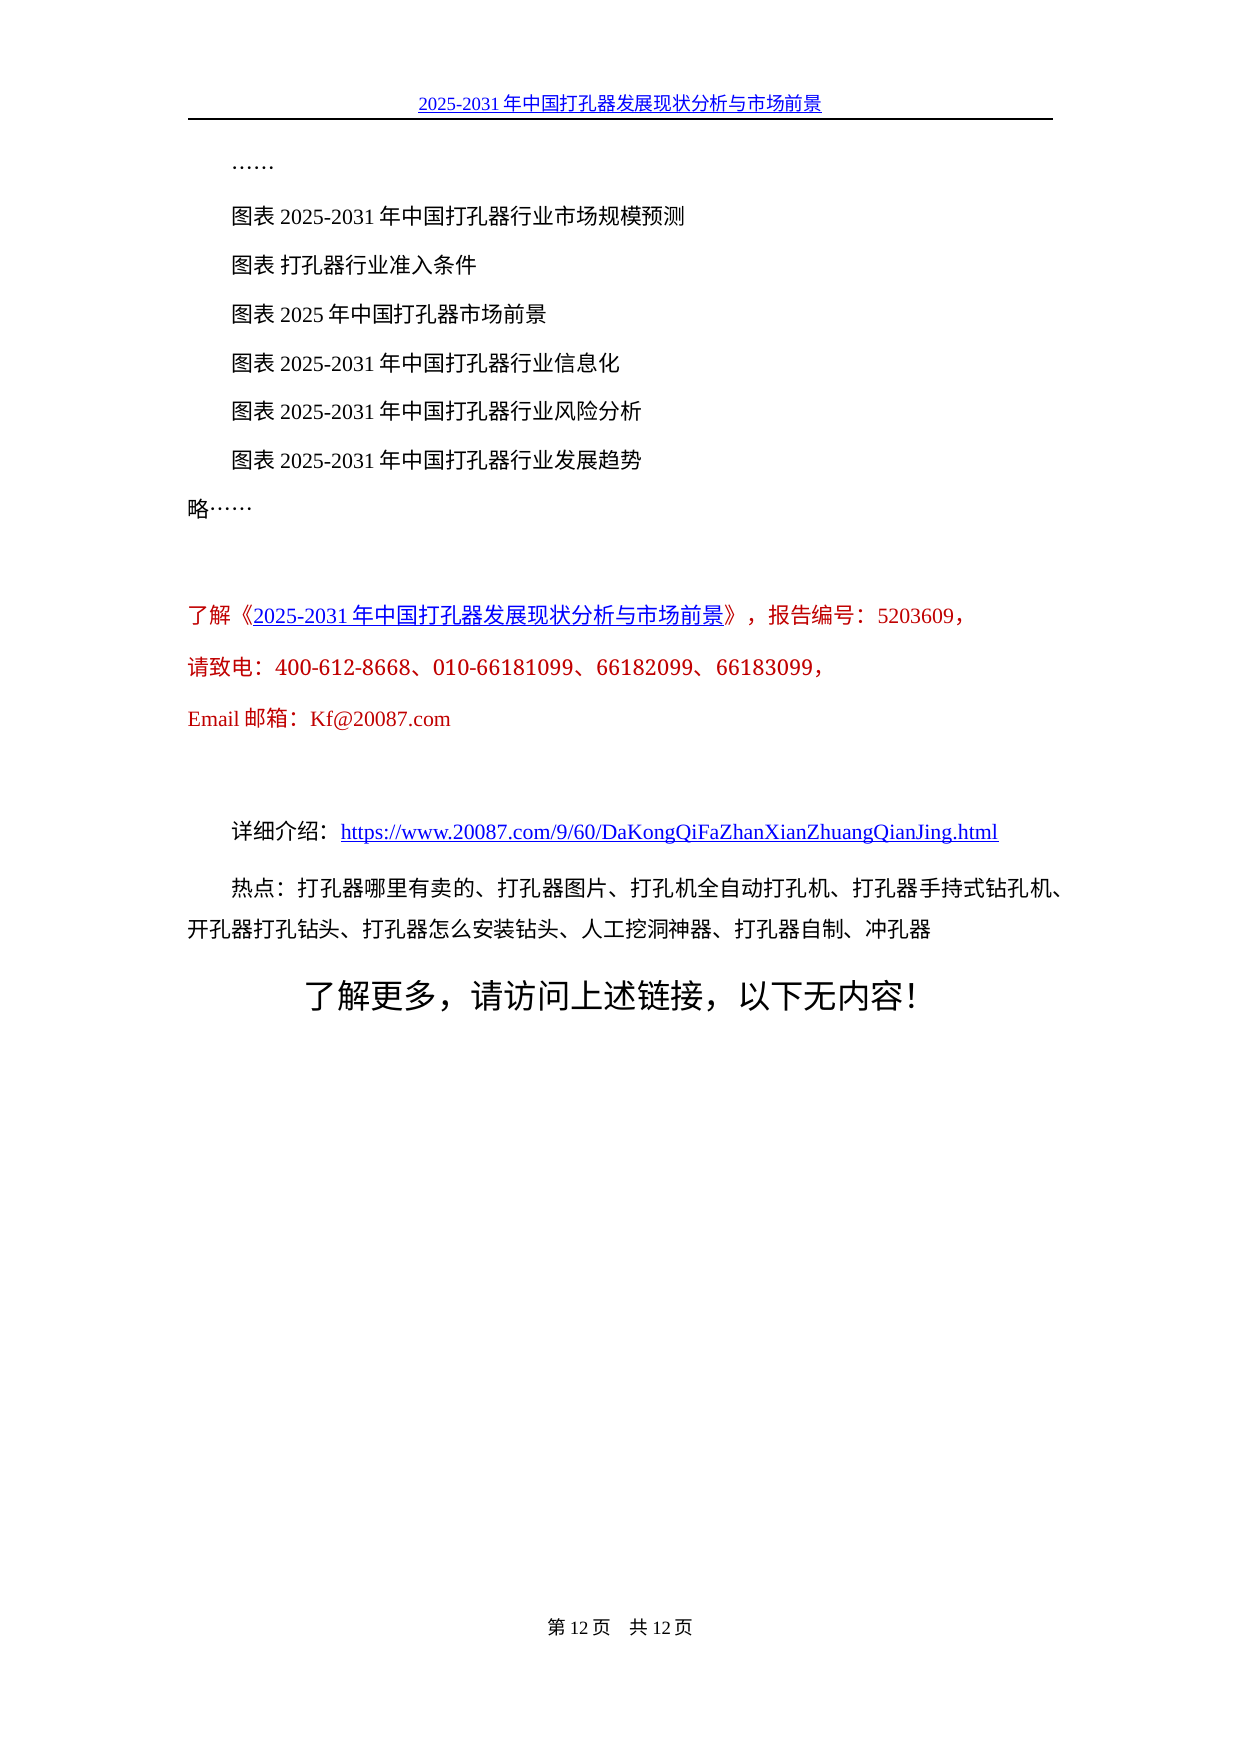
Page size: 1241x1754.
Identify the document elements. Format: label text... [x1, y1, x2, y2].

text 请致电：400-612-8668、010-66181099、66182099、66183099， [187, 649, 1053, 682]
text 了解《2025-2031年中国打孔器发展现状分析与市场前景》，报告编号：5203609， [187, 598, 1053, 630]
text Email邮箱：Kf@20087.com [187, 701, 1053, 733]
text 热点：打孔器哪里有卖的、打孔器图片、打孔机全自动打孔机、打孔器手持式钻孔机、开孔器打孔钻头、打孔器怎么安装钻头、人工挖洞神器、打孔器自制、冲孔器 [187, 871, 1053, 944]
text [187, 150, 1053, 524]
text 详细介绍：https://www.20087.com/9/60/DaKongQiFaZhanXianZhuangQianJing.html [187, 814, 1053, 846]
title 了解更多，请访问上述链接，以下无内容！ [187, 961, 1053, 1026]
